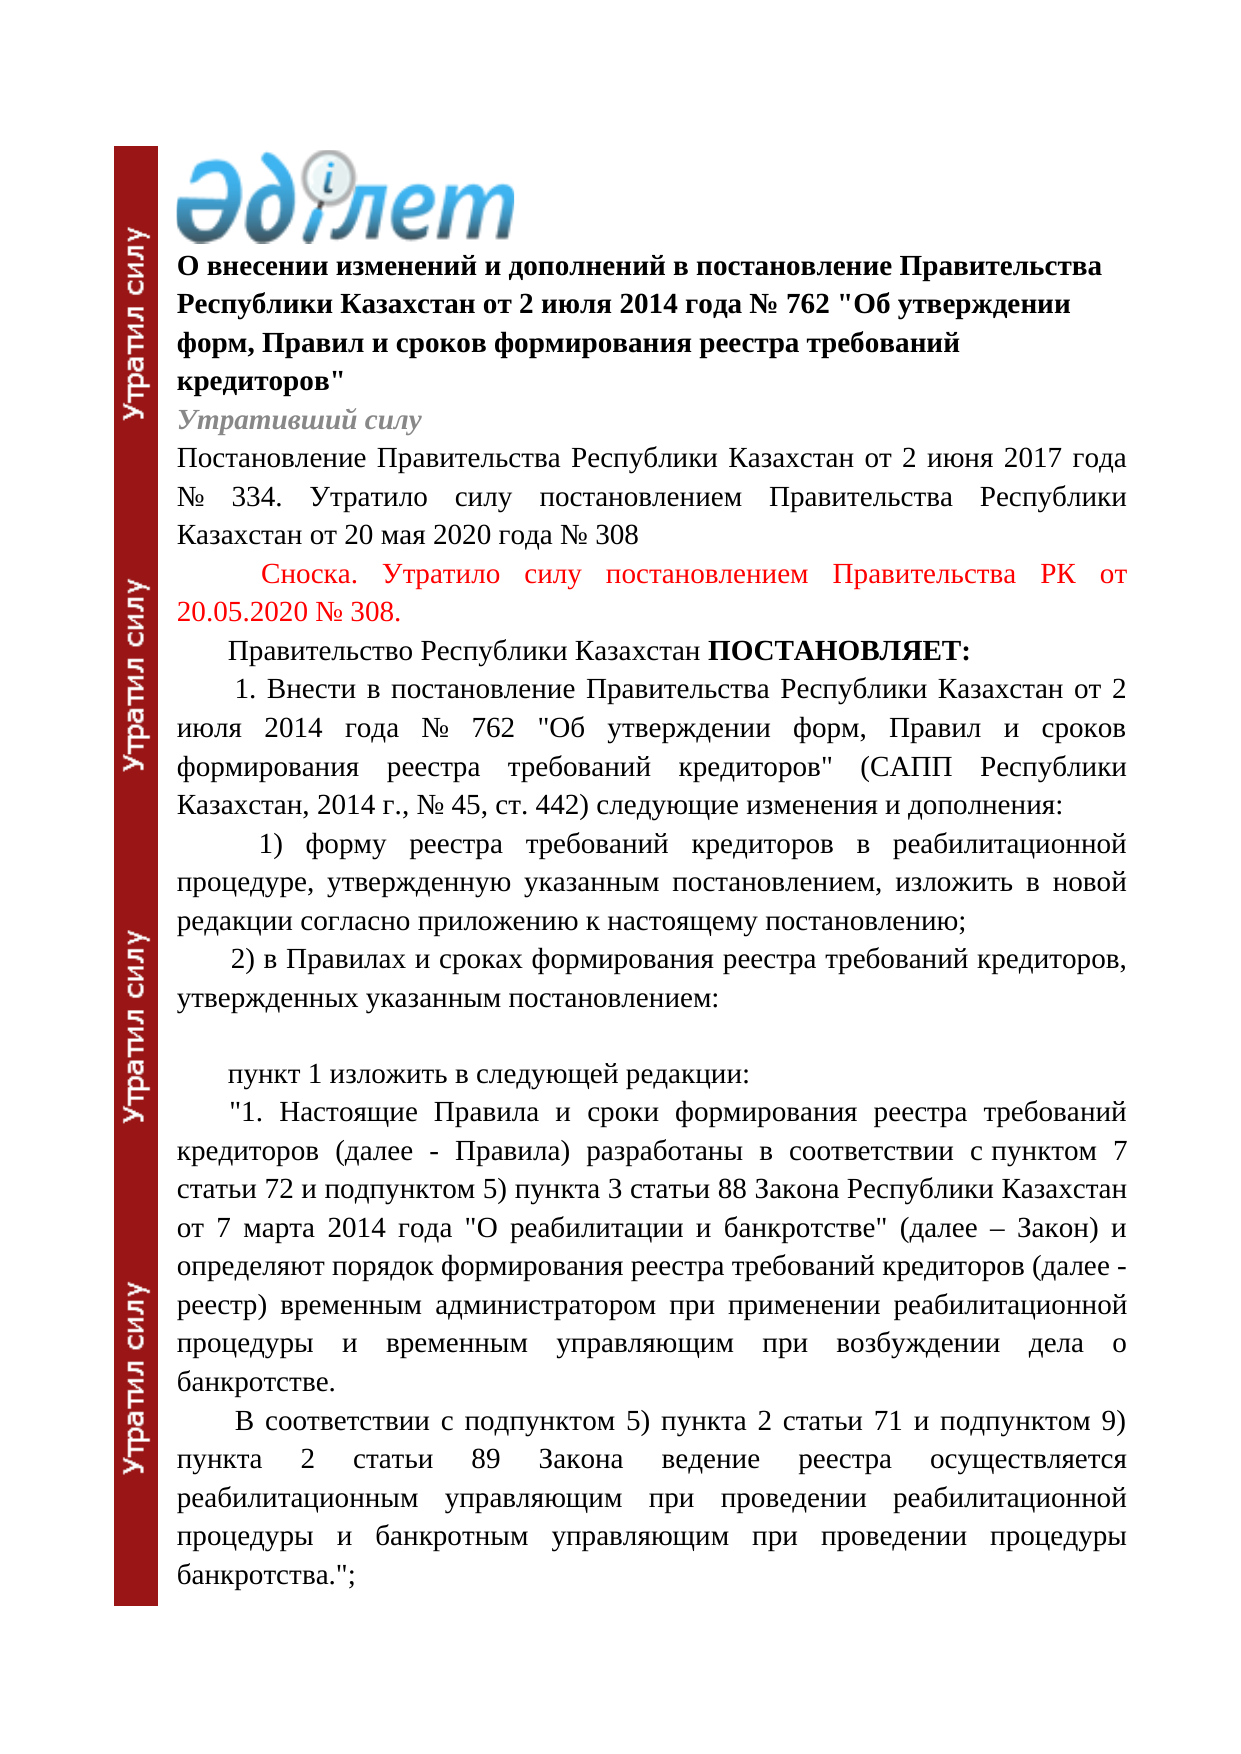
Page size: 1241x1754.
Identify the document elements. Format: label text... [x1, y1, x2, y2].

picture [114, 1398, 158, 1403]
text Правительство Республики Казахстан ПОСТАНОВЛЯЕТ: [112, 633, 1128, 667]
picture [114, 628, 158, 633]
picture [114, 435, 158, 440]
text О внесении изменений и дополнений в постановление Правительства Республики Казахстан от 2 июля 2014 года № 762 "Об утверждении форм, Правил и сроков формирования реестра требований кредиторов" [112, 248, 1128, 397]
picture [114, 1089, 158, 1094]
text В соответствии с подпунктом 5) пункта 2 статьи 71 и подпунктом 9) пункта 2 статьи 89 Закона ведение реестра осуществляется реабилитационным управляющим при проведении реабилитационной процедуры и банкротным управляющим при проведении процедуры банкротства."; [112, 1403, 1128, 1590]
picture [114, 551, 158, 556]
text Постановление Правительства Республики Казахстан от 2 июня 2017 года № 334. Утратило силу постановлением Правительства Республики Казахстан от 20 мая 2020 года № 308 [112, 440, 1128, 551]
text 1) форму реестра требований кредиторов в реабилитационной процедуре, утвержденную указанным постановлением, изложить в новой редакции согласно приложению к настоящему постановлению; [112, 826, 1128, 936]
picture [114, 821, 158, 826]
text "1. Настоящие Правила и сроки формирования реестра требований кредиторов (далее - Правила) разработаны в соответствии с пунктом 7 статьи 72 и подпунктом 5) пункта 3 статьи 88 Закона Республики Казахстан от 7 марта 2014 года "О реабилитации и банкротстве" (далее – Закон) и определяют порядок формирования реестра требований кредиторов (далее - реестр) временным администратором при применении реабилитационной процедуры и временным управляющим при возбуждении дела о банкротстве. [112, 1094, 1128, 1398]
text 1. Внести в постановление Правительства Республики Казахстан от 2 июля 2014 года № 762 "Об утверждении форм, Правил и сроков формирования реестра требований кредиторов" (САПП Республики Казахстан, 2014 г., № 45, ст. 442) следующие изменения и дополнения: [112, 672, 1128, 821]
text Утративший силу [112, 402, 1128, 435]
picture [114, 397, 158, 402]
picture [176, 150, 515, 244]
picture [114, 146, 158, 248]
picture [114, 667, 158, 672]
picture [114, 936, 158, 941]
text пункт 1 изложить в следующей редакции: [112, 1056, 1128, 1089]
picture [114, 1013, 158, 1056]
text Сноска. Утратило силу постановлением Правительства РК от 20.05.2020 № 308. [112, 556, 1128, 628]
picture [114, 1590, 158, 1606]
text 2) в Правилах и сроках формирования реестра требований кредиторов, утвержденных указанным постановлением: [112, 941, 1128, 1013]
